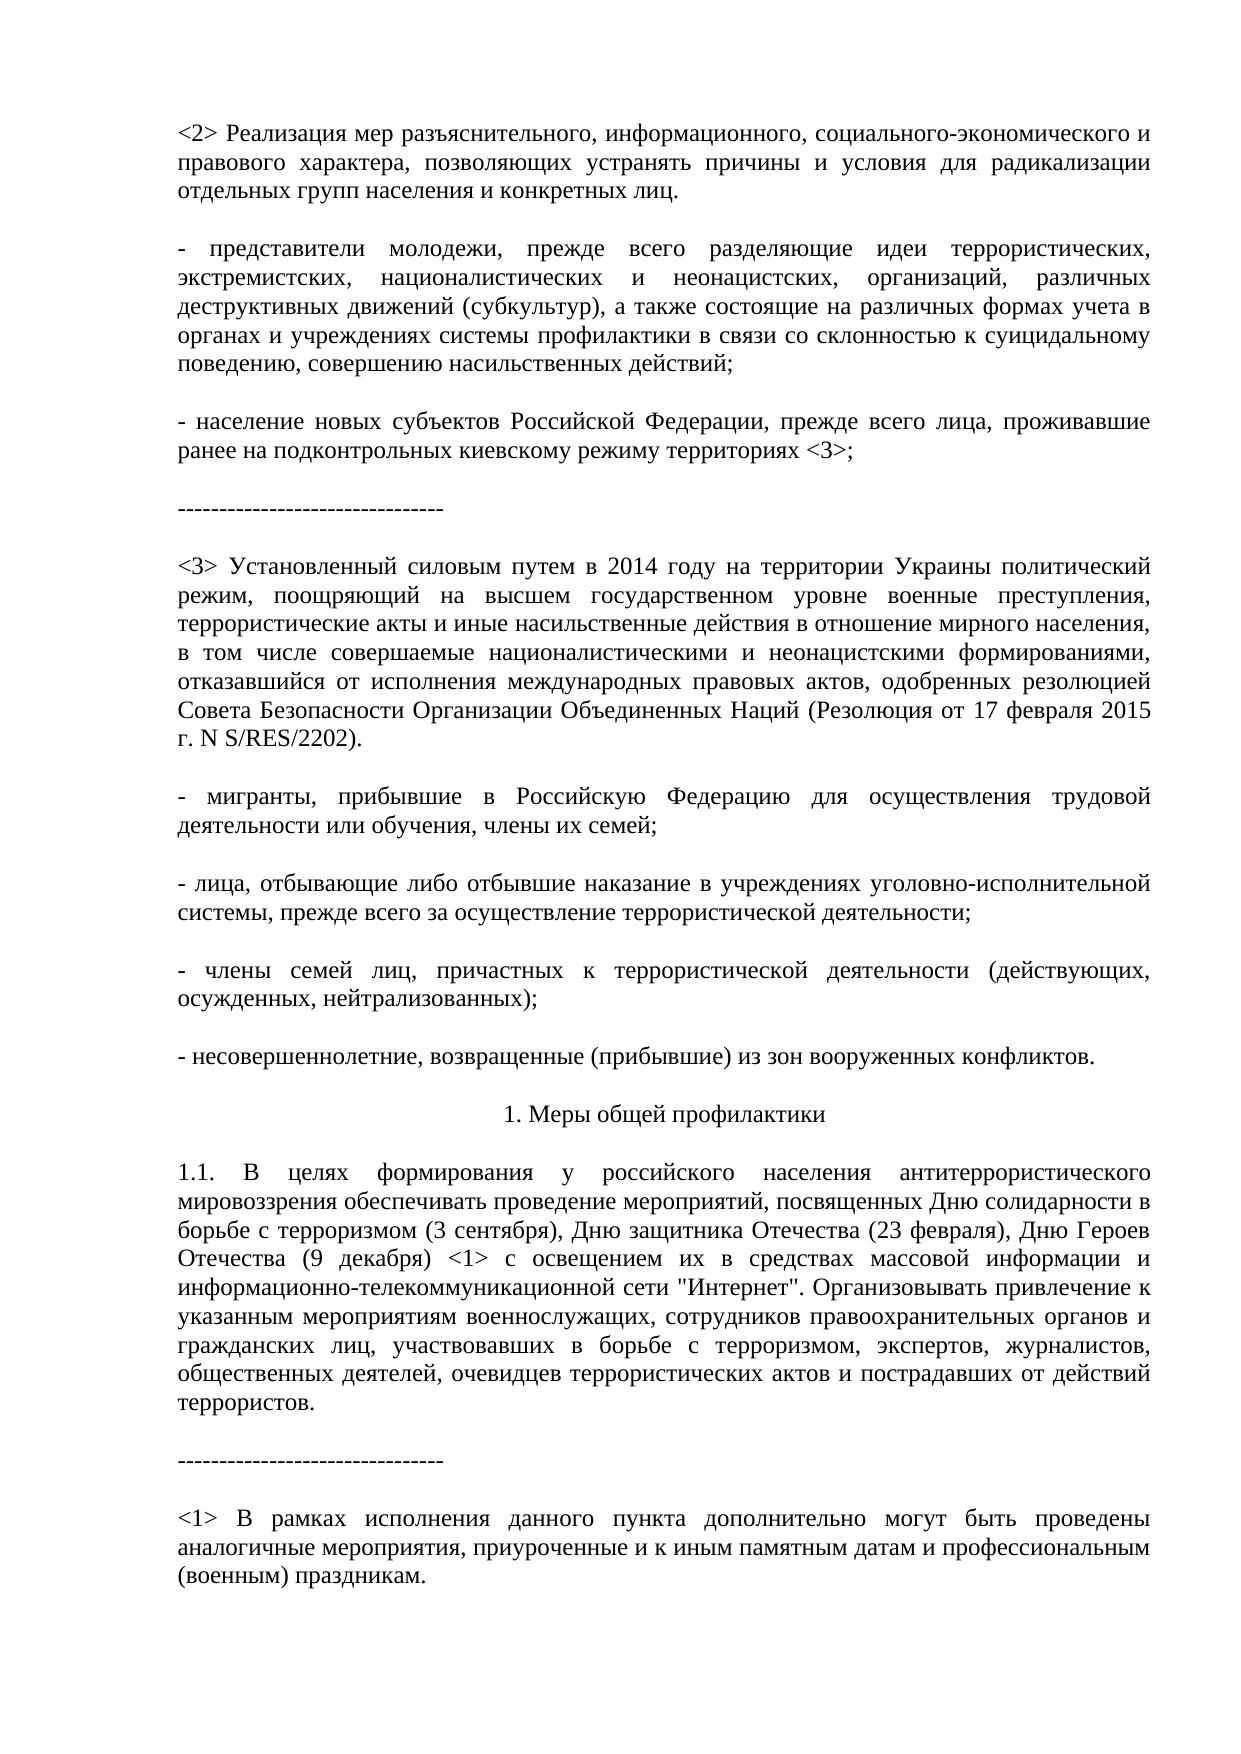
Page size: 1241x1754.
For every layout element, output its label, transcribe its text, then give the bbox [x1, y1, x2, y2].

text -------------------------------- [177, 1445, 1152, 1474]
text 1.1. В целях формирования у российского населения антитеррористического мировоззрения обеспечивать проведение мероприятий, посвященных Дню солидарности в борьбе с терроризмом (3 сентября), Дню защитника Отечества (23 февраля), Дню Героев Отечества (9 декабря) <1> с освещением их в средствах массовой информации и информационно-телекоммуникационной сети "Интернет". Организовывать привлечение к указанным мероприятиям военнослужащих, сотрудников правоохранительных органов и гражданских лиц, участвовавших в борьбе с терроризмом, экспертов, журналистов, общественных деятелей, очевидцев террористических актов и пострадавших от действий террористов. [177, 1157, 1152, 1416]
text - несовершеннолетние, возвращенные (прибывшие) из зон вооруженных конфликтов. [177, 1041, 1152, 1070]
text - население новых субъектов Российской Федерации, прежде всего лица, проживавшие ранее на подконтрольных киевскому режиму территориях <3>; [177, 406, 1152, 464]
text - члены семей лиц, причастных к террористической деятельности (действующих, осужденных, нейтрализованных); [177, 955, 1152, 1012]
text - представители молодежи, прежде всего разделяющие идеи террористических, экстремистских, националистических и неонацистских, организаций, различных деструктивных движений (субкультур), а также состоящие на различных формах учета в органах и учреждениях системы профилактики в связи со склонностью к суицидальному поведению, совершению насильственных действий; [177, 233, 1152, 377]
text <3> Установленный силовым путем в 2014 году на территории Украины политический режим, поощряющий на высшем государственном уровне военные преступления, террористические акты и иные насильственные действия в отношение мирного населения, в том числе совершаемые националистическими и неонацистскими формированиями, отказавшийся от исполнения международных правовых актов, одобренных резолюцией Совета Безопасности Организации Объединенных Наций (Резолюция от 17 февраля 2015 г. N S/RES/2202). [177, 551, 1152, 752]
text 1. Меры общей профилактики [177, 1099, 1152, 1128]
text -------------------------------- [177, 493, 1152, 522]
text <2> Реализация мер разъяснительного, информационного, социального-экономического и правового характера, позволяющих устранять причины и условия для радикализации отдельных групп населения и конкретных лиц. [177, 118, 1152, 204]
text <1> В рамках исполнения данного пункта дополнительно могут быть проведены аналогичные мероприятия, приуроченные и к иным памятным датам и профессиональным (военным) праздникам. [177, 1503, 1152, 1589]
text - лица, отбывающие либо отбывшие наказание в учреждениях уголовно-исполнительной системы, прежде всего за осуществление террористической деятельности; [177, 868, 1152, 926]
text - мигранты, прибывшие в Российскую Федерацию для осуществления трудовой деятельности или обучения, члены их семей; [177, 781, 1152, 839]
